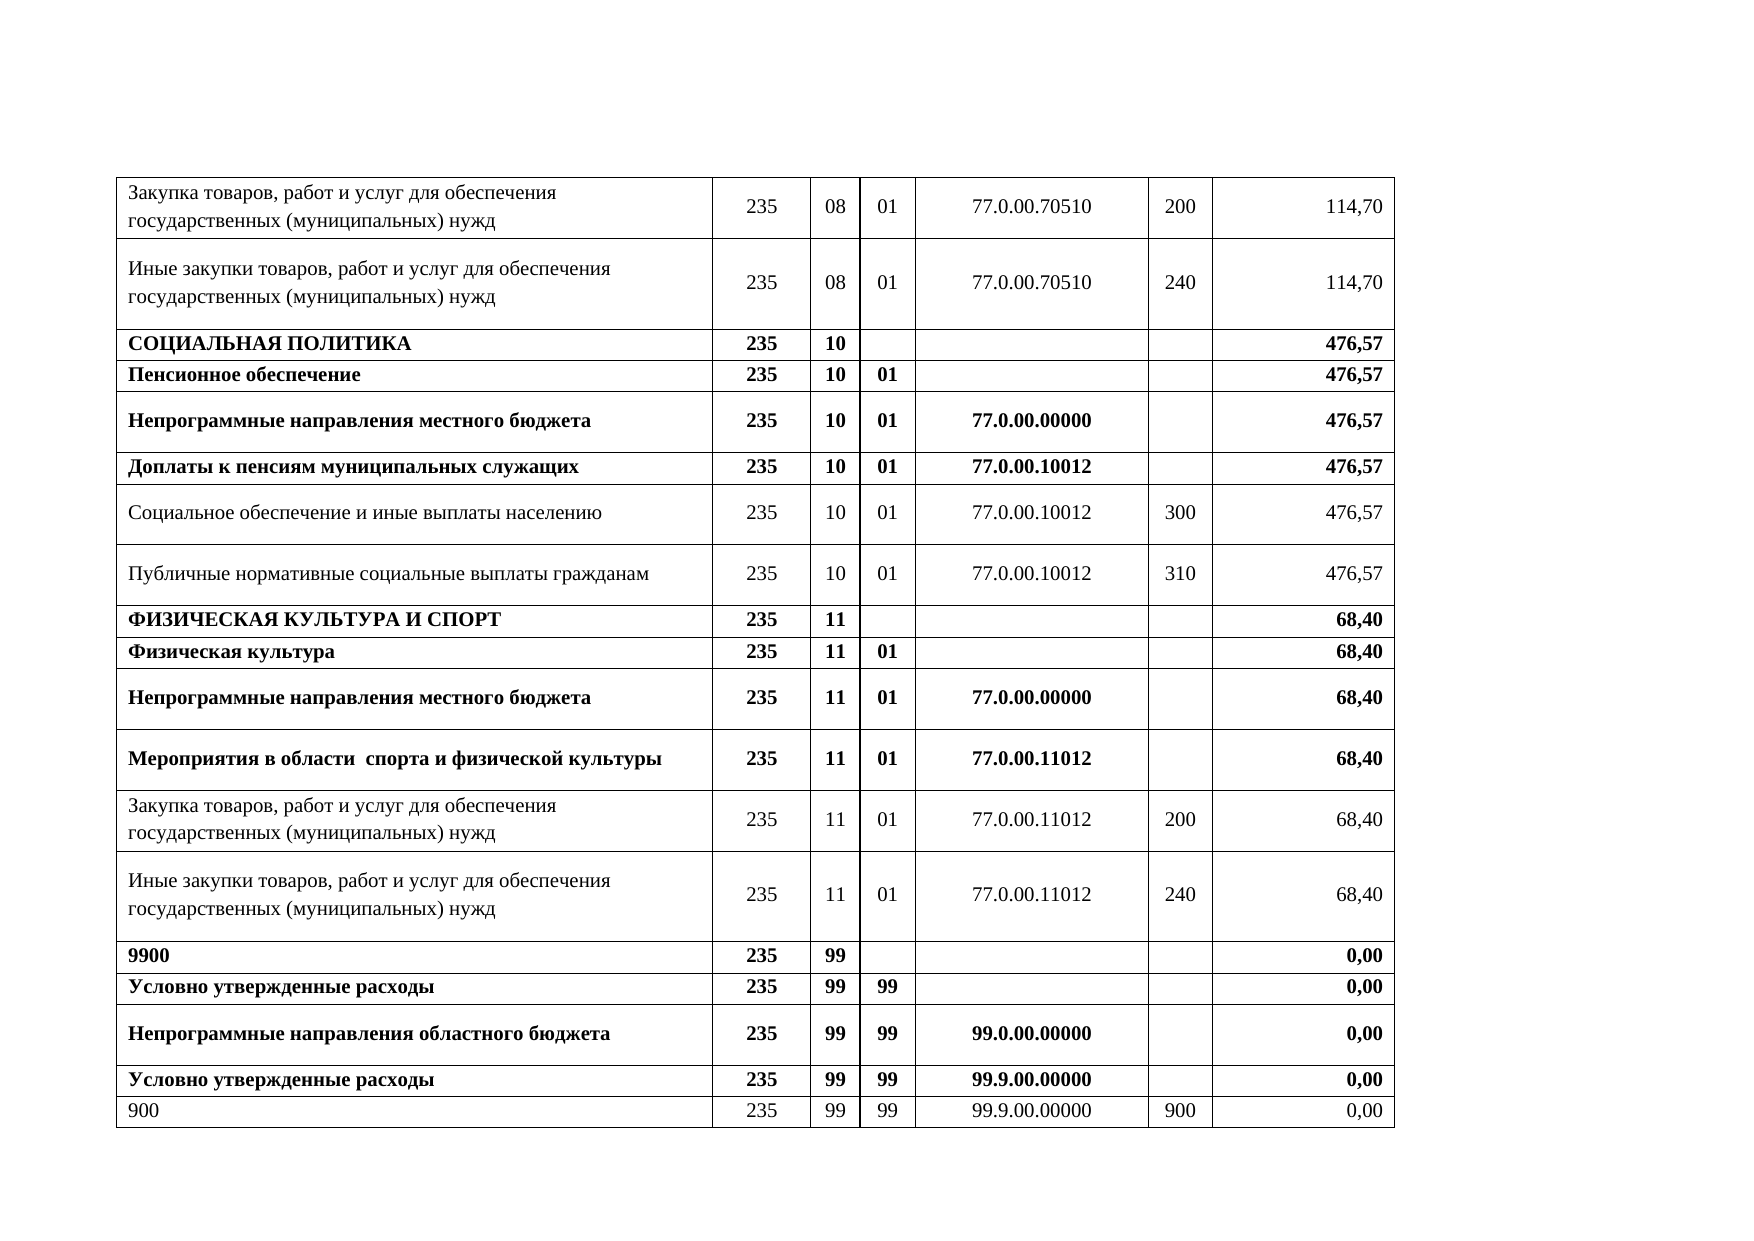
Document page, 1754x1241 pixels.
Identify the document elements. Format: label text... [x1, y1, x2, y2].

table_cell 200 [1149, 178, 1212, 238]
table_cell 11 [811, 791, 859, 851]
table_cell 235 [713, 485, 810, 544]
table_cell [1149, 330, 1212, 360]
table_cell 235 [713, 330, 810, 360]
table_cell Непрограммные направления местного бюджета [117, 392, 712, 452]
table_cell 10 [811, 392, 859, 452]
table_cell Пенсионное обеспечение [117, 361, 712, 391]
table_cell 235 [713, 974, 810, 1004]
table_cell 10 [811, 453, 859, 483]
table_cell 99.9.00.00000 [916, 1097, 1148, 1127]
table_cell 99 [861, 1066, 915, 1096]
table_cell [1149, 1066, 1212, 1096]
table_cell 01 [861, 361, 915, 391]
table_cell 77.0.00.11012 [916, 852, 1148, 941]
table_cell [1149, 361, 1212, 391]
table_cell СОЦИАЛЬНАЯ ПОЛИТИКА [117, 330, 712, 360]
table_cell 01 [861, 791, 915, 851]
table_cell 114,70 [1213, 239, 1394, 329]
table_cell 01 [861, 669, 915, 729]
table_cell 235 [713, 852, 810, 941]
table_cell 01 [861, 178, 915, 238]
table_cell 235 [713, 361, 810, 391]
table_cell [1149, 453, 1212, 483]
table_cell 240 [1149, 852, 1212, 941]
table_cell Условно утвержденные расходы [117, 1066, 712, 1096]
table_cell Непрограммные направления областного бюджета [117, 1005, 712, 1065]
table_cell 310 [1149, 545, 1212, 605]
table_cell 476,57 [1213, 392, 1394, 452]
table_cell 77.0.00.11012 [916, 730, 1148, 790]
table_cell 114,70 [1213, 178, 1394, 238]
table_cell [861, 942, 915, 972]
table_cell Непрограммные направления местного бюджета [117, 669, 712, 729]
table_cell 9900 [117, 942, 712, 972]
table_cell 68,40 [1213, 669, 1394, 729]
table_cell 77.0.00.70510 [916, 239, 1148, 329]
table_cell 08 [811, 178, 859, 238]
table_cell 235 [713, 669, 810, 729]
table_cell 01 [861, 852, 915, 941]
table_cell 01 [861, 392, 915, 452]
table_cell 01 [861, 239, 915, 329]
table_cell 235 [713, 1066, 810, 1096]
table_cell 01 [861, 453, 915, 483]
table_cell 300 [1149, 485, 1212, 544]
table_cell 10 [811, 485, 859, 544]
table_cell Иные закупки товаров, работ и услуг для обеспечения государственных (муниципальных) нужд [117, 852, 712, 941]
table_cell 240 [1149, 239, 1212, 329]
table_cell [916, 638, 1148, 668]
table_cell 77.0.00.10012 [916, 453, 1148, 483]
table_cell 235 [713, 453, 810, 483]
table_cell 99 [811, 1066, 859, 1096]
table_cell 01 [861, 730, 915, 790]
table_cell [861, 330, 915, 360]
table_cell 10 [811, 330, 859, 360]
table_cell 200 [1149, 791, 1212, 851]
table_cell 10 [811, 545, 859, 605]
table_cell 77.0.00.11012 [916, 791, 1148, 851]
table_cell Мероприятия в области спорта и физической культуры [117, 730, 712, 790]
table_cell [916, 974, 1148, 1004]
table_cell 11 [811, 852, 859, 941]
table_cell 235 [713, 638, 810, 668]
table_cell 99 [861, 1005, 915, 1065]
table_cell [1149, 392, 1212, 452]
table_cell 77.0.00.00000 [916, 392, 1148, 452]
table_cell Закупка товаров, работ и услуг для обеспечения государственных (муниципальных) нужд [117, 791, 712, 851]
table_cell 01 [861, 638, 915, 668]
table_cell 0,00 [1213, 1097, 1394, 1127]
table_cell 68,40 [1213, 791, 1394, 851]
table_cell 0,00 [1213, 1005, 1394, 1065]
table_cell 476,57 [1213, 545, 1394, 605]
table_cell 01 [861, 485, 915, 544]
table_cell 77.0.00.10012 [916, 545, 1148, 605]
table_cell 68,40 [1213, 852, 1394, 941]
table_cell [916, 330, 1148, 360]
table_cell 11 [811, 638, 859, 668]
table_cell 476,57 [1213, 330, 1394, 360]
table_cell 235 [713, 606, 810, 637]
table_cell Социальное обеспечение и иные выплаты населению [117, 485, 712, 544]
table_cell 0,00 [1213, 942, 1394, 972]
table_cell 99 [861, 1097, 915, 1127]
table_cell 01 [861, 545, 915, 605]
table_cell 99.0.00.00000 [916, 1005, 1148, 1065]
table_cell 476,57 [1213, 361, 1394, 391]
table_cell 77.0.00.10012 [916, 485, 1148, 544]
table_cell 235 [713, 791, 810, 851]
table_cell [861, 606, 915, 637]
table_cell [1149, 1005, 1212, 1065]
table_cell 476,57 [1213, 485, 1394, 544]
table_cell 08 [811, 239, 859, 329]
table_cell 235 [713, 942, 810, 972]
table_cell 99 [811, 974, 859, 1004]
table_cell 235 [713, 1097, 810, 1127]
table_cell Физическая культура [117, 638, 712, 668]
table_cell 900 [1149, 1097, 1212, 1127]
table_cell [916, 606, 1148, 637]
table_cell 10 [811, 361, 859, 391]
table_cell 11 [811, 669, 859, 729]
table_cell 99.9.00.00000 [916, 1066, 1148, 1096]
table_cell ФИЗИЧЕСКАЯ КУЛЬТУРА И СПОРТ [117, 606, 712, 637]
table_cell Доплаты к пенсиям муниципальных служащих [117, 453, 712, 483]
table_cell [916, 361, 1148, 391]
table_cell 11 [811, 730, 859, 790]
table_cell 68,40 [1213, 638, 1394, 668]
table_cell [1149, 942, 1212, 972]
table_cell 68,40 [1213, 730, 1394, 790]
table_cell 235 [713, 1005, 810, 1065]
table_cell 235 [713, 178, 810, 238]
table_cell [916, 942, 1148, 972]
table_cell [1149, 669, 1212, 729]
table_cell [1149, 974, 1212, 1004]
table_cell 99 [811, 1097, 859, 1127]
table_cell 235 [713, 392, 810, 452]
table_cell 476,57 [1213, 453, 1394, 483]
table_cell 77.0.00.00000 [916, 669, 1148, 729]
table_cell Публичные нормативные социальные выплаты гражданам [117, 545, 712, 605]
table_cell [1149, 638, 1212, 668]
table_cell 235 [713, 545, 810, 605]
table_cell Иные закупки товаров, работ и услуг для обеспечения государственных (муниципальных) нужд [117, 239, 712, 329]
table_cell 0,00 [1213, 974, 1394, 1004]
table_cell 77.0.00.70510 [916, 178, 1148, 238]
table_cell 0,00 [1213, 1066, 1394, 1096]
table_cell 99 [811, 942, 859, 972]
table_cell 11 [811, 606, 859, 637]
table_cell 235 [713, 730, 810, 790]
table_cell [1149, 730, 1212, 790]
table_cell [1149, 606, 1212, 637]
table_cell 99 [811, 1005, 859, 1065]
table_cell Условно утвержденные расходы [117, 974, 712, 1004]
table_cell Закупка товаров, работ и услуг для обеспечения государственных (муниципальных) нужд [117, 178, 712, 238]
table_cell 235 [713, 239, 810, 329]
table_cell 99 [861, 974, 915, 1004]
table_cell 68,40 [1213, 606, 1394, 637]
table_cell 900 [117, 1097, 712, 1127]
